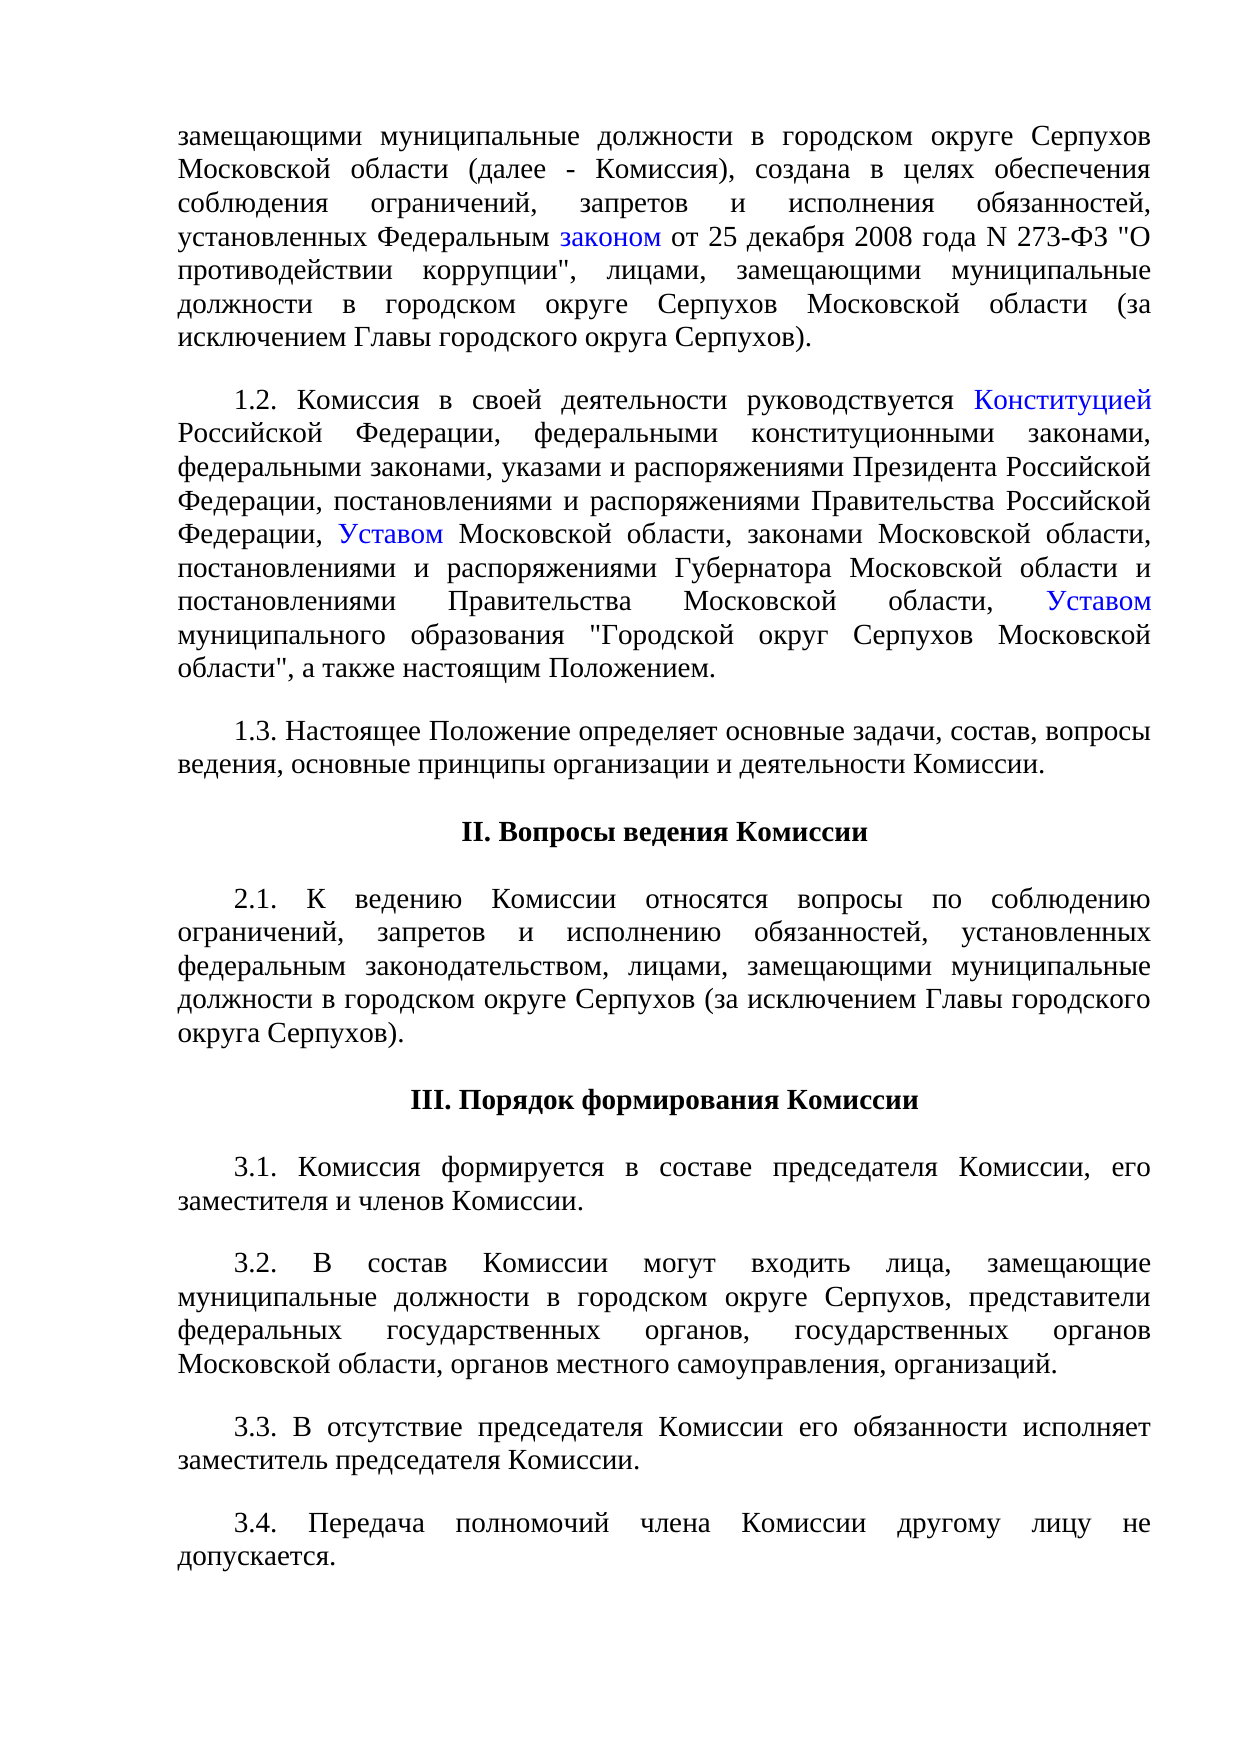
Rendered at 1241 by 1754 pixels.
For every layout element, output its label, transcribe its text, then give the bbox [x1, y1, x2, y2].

title III. Порядок формирования Комиссии [177, 1082, 1152, 1116]
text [177, 118, 1152, 353]
text 1.3. Настоящее Положение определяет основные задачи, состав, вопросы ведения, основные принципы организации и деятельности Комиссии. [177, 713, 1152, 780]
text 3.3. В отсутствие председателя Комиссии его обязанности исполняет заместитель председателя Комиссии. [177, 1409, 1152, 1476]
text 3.1. Комиссия формируется в составе председателя Комиссии, его заместителя и членов Комиссии. [177, 1149, 1152, 1216]
title II. Вопросы ведения Комиссии [177, 814, 1152, 847]
text 2.1. К ведению Комиссии относятся вопросы по соблюдению ограничений, запретов и исполнению обязанностей, установленных федеральным законодательством, лицами, замещающими муниципальные должности в городском округе Серпухов (за исключением Главы городского округа Серпухов). [177, 881, 1152, 1048]
text 3.2. В состав Комиссии могут входить лица, замещающие муниципальные должности в городском округе Серпухов, представители федеральных государственных органов, государственных органов Московской области, органов местного самоуправления, организаций. [177, 1245, 1152, 1379]
text 1.2. Комиссия в своей деятельности руководствуется Конституцией Российской Федерации, федеральными конституционными законами, федеральными законами, указами и распоряжениями Президента Российской Федерации, постановлениями и распоряжениями Правительства Российской Федерации, Уставом Московской области, законами Московской области, постановлениями и распоряжениями Губернатора Московской области и постановлениями Правительства Московской области, Уставом муниципального образования "Городской округ Серпухов Московской области", а также настоящим Положением. [177, 382, 1152, 684]
text 3.4. Передача полномочий члена Комиссии другому лицу не допускается. [177, 1505, 1152, 1572]
